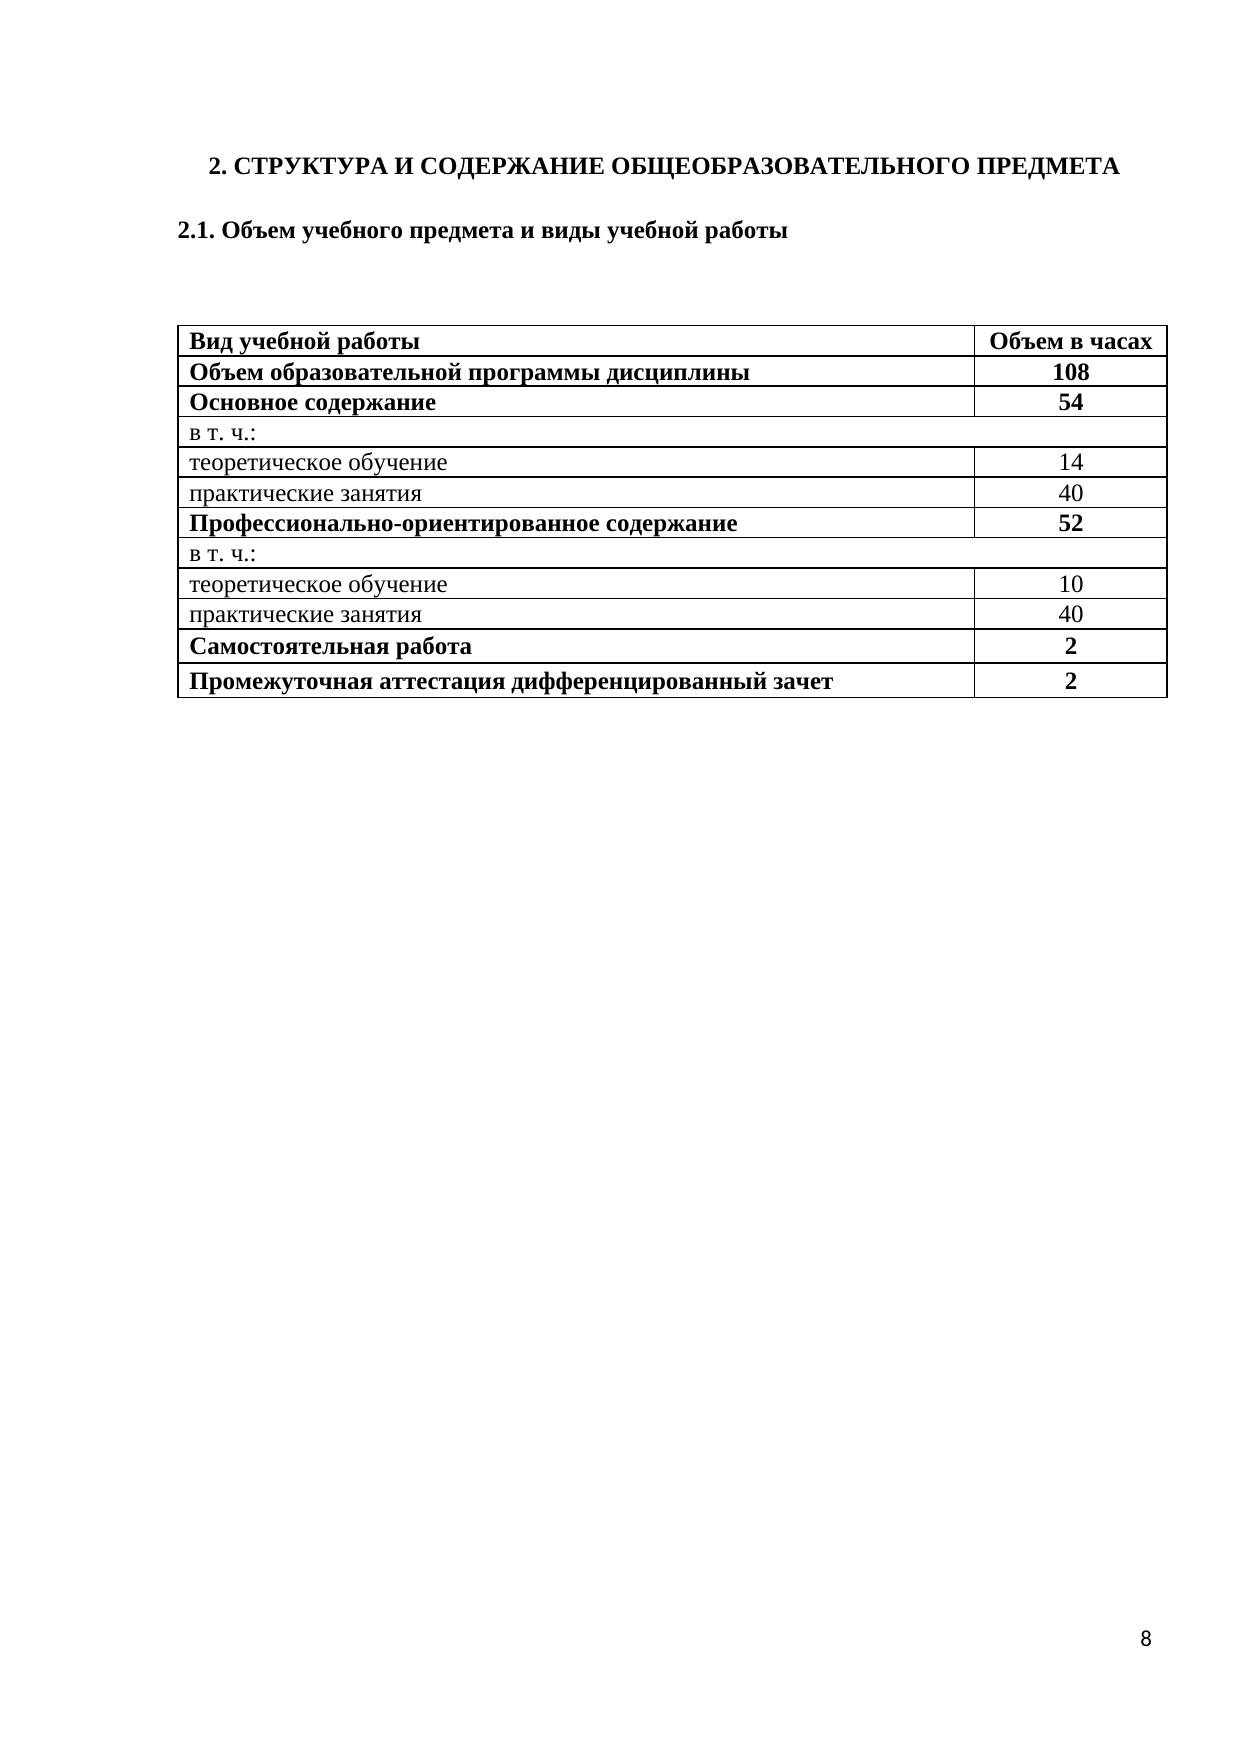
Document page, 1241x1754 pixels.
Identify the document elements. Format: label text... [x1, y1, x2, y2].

table_cell Самостоятельная работа [179, 630, 974, 662]
table_header Вид учебной работы [179, 326, 974, 355]
table_cell практические занятия [179, 478, 974, 507]
text 2.1. Объем учебного предмета и виды учебной работы [177, 215, 1152, 244]
table_cell 40 [975, 478, 1166, 507]
table_cell теоретическое обучение [179, 448, 974, 476]
table_cell 40 [975, 599, 1166, 628]
table_header Объем в часах [975, 326, 1166, 355]
table_cell 14 [975, 448, 1166, 476]
table_cell 2 [975, 664, 1166, 697]
table_cell в т. ч.: [179, 417, 1166, 446]
table_cell практические занятия [179, 599, 974, 628]
table_cell 54 [975, 387, 1166, 416]
table_cell 52 [975, 508, 1166, 537]
table_cell Объем образовательной программы дисциплины [179, 357, 974, 385]
table_cell Промежуточная аттестация дифференцированный зачет [179, 664, 974, 697]
table_cell Основное содержание [179, 387, 974, 416]
table_cell теоретическое обучение [179, 569, 974, 597]
text 2. СТРУКТУРА И СОДЕРЖАНИЕ ОБЩЕОБРАЗОВАТЕЛЬНОГО ПРЕДМЕТА [177, 151, 1152, 180]
table_cell в т. ч.: [179, 538, 1166, 567]
table_cell Профессионально-ориентированное содержание [179, 508, 974, 537]
table_cell 108 [975, 357, 1166, 385]
table_cell 10 [975, 569, 1166, 597]
table_cell 2 [975, 630, 1166, 662]
